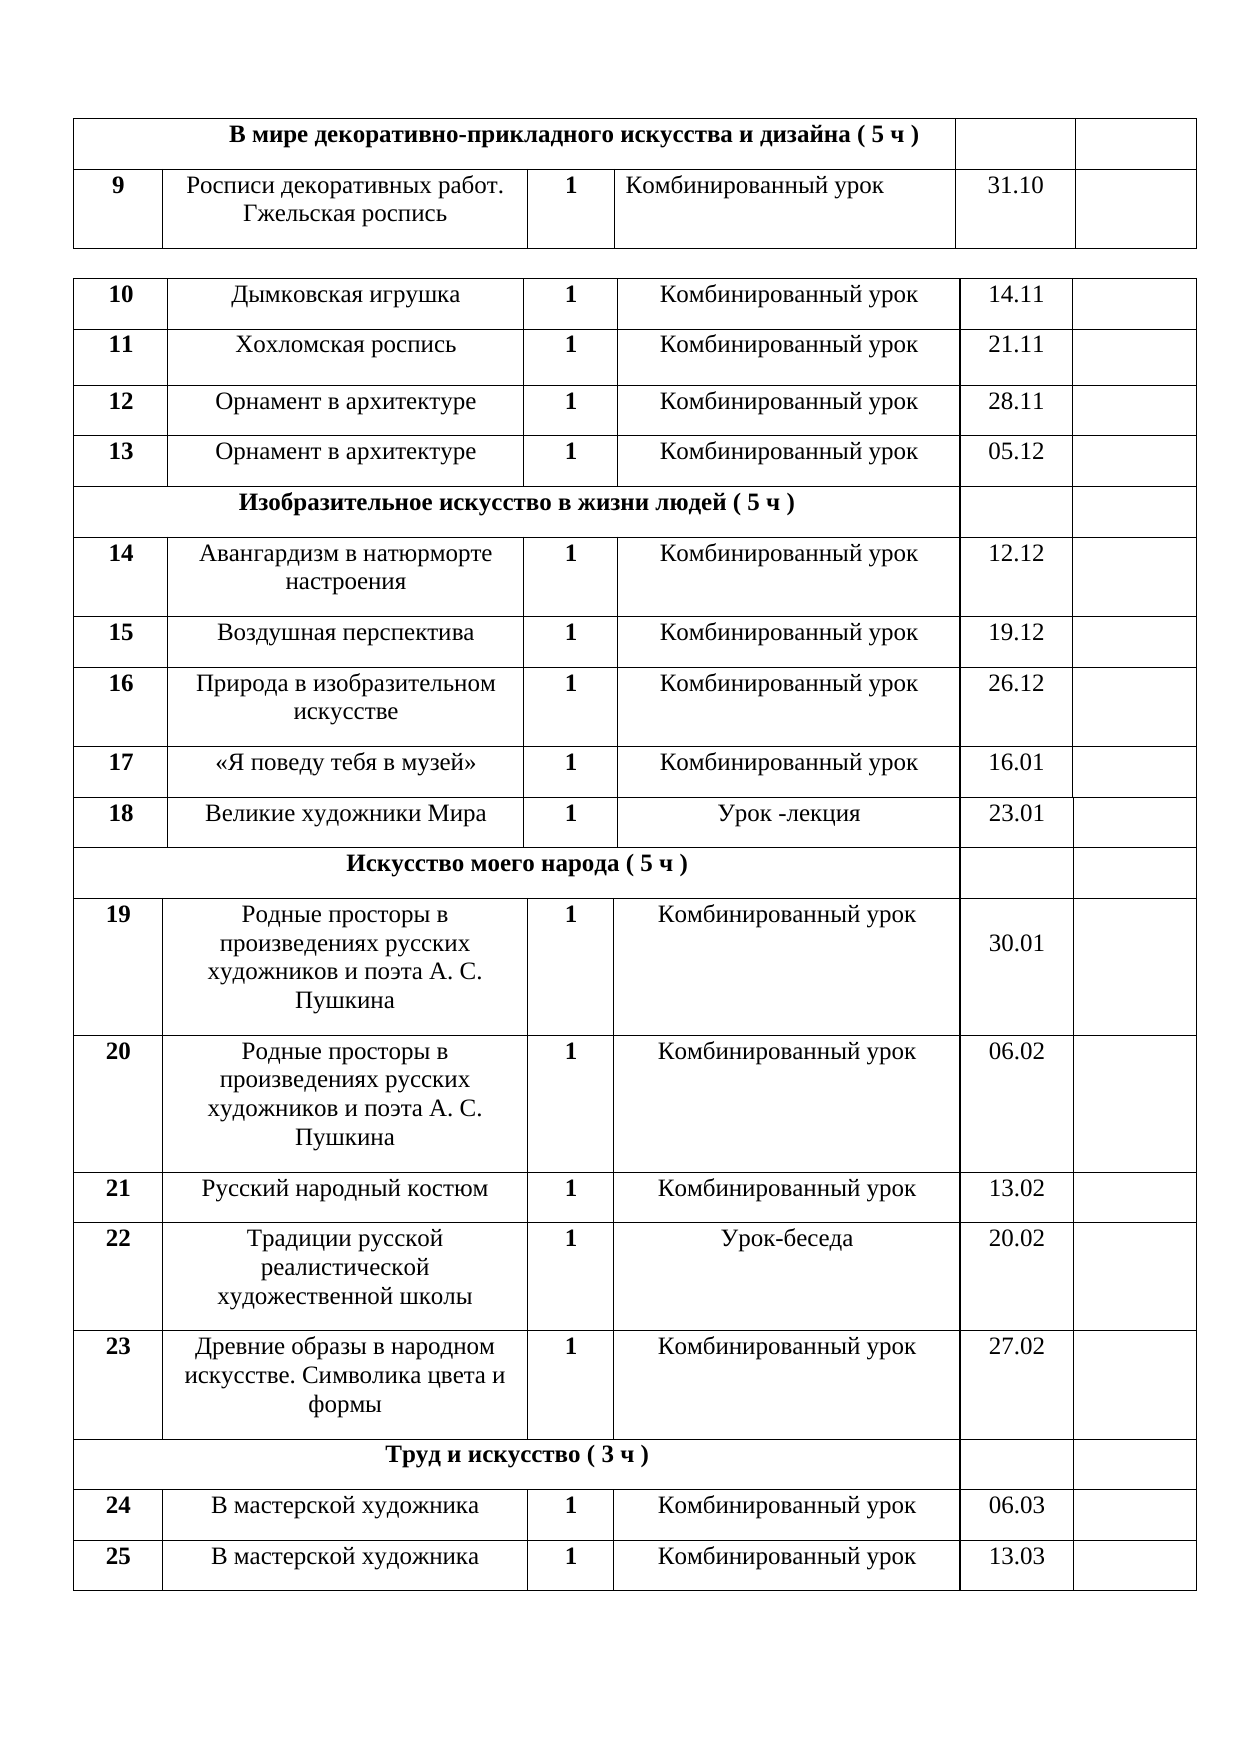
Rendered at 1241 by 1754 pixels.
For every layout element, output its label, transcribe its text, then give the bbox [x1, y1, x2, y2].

table_cell 1 [528, 899, 613, 1035]
table_cell Русский народный костюм [163, 1173, 527, 1222]
table_cell 19 [74, 899, 162, 1035]
table_cell 1 [528, 1541, 613, 1590]
table_cell В мире декоративно-прикладного искусства и дизайна ( 5 ч ) [74, 119, 955, 169]
table_cell [961, 487, 1072, 537]
table_cell 12.12 [961, 538, 1072, 616]
table_cell [961, 1440, 1073, 1489]
table_cell Комбинированный урок [618, 436, 959, 486]
table_cell 05.12 [961, 436, 1072, 486]
table_cell [1074, 1440, 1196, 1489]
table_cell 06.02 [961, 1036, 1073, 1172]
table_cell Хохломская роспись [168, 330, 523, 385]
table_cell [1074, 1490, 1196, 1540]
table_cell 24 [74, 1490, 162, 1540]
table_cell Комбинированный урок [618, 538, 959, 616]
table_cell Традиции русской реалистической художественной школы [163, 1223, 527, 1330]
table_cell 23 [74, 1331, 162, 1438]
table_cell Орнамент в архитектуре [168, 436, 523, 486]
table_cell [1074, 1331, 1196, 1438]
table_cell 1 [528, 1490, 613, 1540]
table_header [1073, 279, 1196, 328]
table_cell Воздушная перспектива [168, 617, 523, 667]
table_cell 17 [74, 747, 167, 797]
table_cell [1073, 386, 1196, 435]
table_cell Комбинированный урок [615, 170, 955, 248]
table_cell 22 [74, 1223, 162, 1330]
table_cell Росписи декоративных работ. Гжельская роспись [163, 170, 527, 248]
table_cell [961, 848, 1073, 898]
table_cell Изобразительное искусство в жизни людей ( 5 ч ) [74, 487, 959, 537]
table_cell «Я поведу тебя в музей» [168, 747, 523, 797]
table_cell 1 [524, 798, 617, 847]
table_cell 18 [74, 798, 167, 847]
table_cell Комбинированный урок [614, 1490, 959, 1540]
table_cell 16.01 [961, 747, 1072, 797]
table_cell [956, 119, 1075, 169]
table_cell 21.11 [961, 330, 1072, 385]
table_cell 06.03 [961, 1490, 1073, 1540]
table_cell 13.03 [961, 1541, 1073, 1590]
table_cell Комбинированный урок [618, 668, 959, 746]
table_cell Комбинированный урок [618, 386, 959, 435]
table_cell [1073, 436, 1196, 486]
table_cell 28.11 [961, 386, 1072, 435]
table_cell 1 [524, 386, 617, 435]
table_cell 20.02 [961, 1223, 1073, 1330]
table_cell 14 [74, 538, 167, 616]
table_cell [1073, 487, 1196, 537]
table_cell Комбинированный урок [614, 1036, 959, 1172]
table_cell Комбинированный урок [614, 1173, 959, 1222]
table_cell 9 [74, 170, 162, 248]
table_cell 13 [74, 436, 167, 486]
table_cell 1 [524, 668, 617, 746]
table_header Комбинированный урок [618, 279, 959, 328]
table_cell 19.12 [961, 617, 1072, 667]
table_cell 12 [74, 386, 167, 435]
table_header 10 [74, 279, 167, 328]
table_cell 1 [528, 170, 614, 248]
table_cell Природа в изобразительном искусстве [168, 668, 523, 746]
table_cell 21 [74, 1173, 162, 1222]
table_cell 31.10 [956, 170, 1075, 248]
table_cell Комбинированный урок [618, 747, 959, 797]
table_cell [1074, 1036, 1196, 1172]
table_cell [1074, 1173, 1196, 1222]
table_cell [1076, 119, 1196, 169]
table_cell 27.02 [961, 1331, 1073, 1438]
table_cell 23.01 [961, 798, 1073, 847]
table_cell Труд и искусство ( 3 ч ) [74, 1440, 959, 1489]
table_cell 1 [524, 436, 617, 486]
table_header Дымковская игрушка [168, 279, 523, 328]
table_cell Родные просторы в произведениях русских художников и поэта А. С. Пушкина [163, 899, 527, 1035]
table_cell 11 [74, 330, 167, 385]
table_cell [1074, 899, 1196, 1035]
table_cell Комбинированный урок [614, 899, 959, 1035]
table_header 1 [524, 279, 617, 328]
table_cell Родные просторы в произведениях русских художников и поэта А. С. Пушкина [163, 1036, 527, 1172]
table_cell 1 [524, 538, 617, 616]
table_cell 20 [74, 1036, 162, 1172]
table_cell [1073, 747, 1196, 797]
table_cell [1073, 617, 1196, 667]
table_cell 15 [74, 617, 167, 667]
table_cell 1 [524, 747, 617, 797]
table_cell 1 [528, 1331, 613, 1438]
table_cell [1073, 538, 1196, 616]
table_cell 25 [74, 1541, 162, 1590]
table_cell [1073, 668, 1196, 746]
table_cell 1 [524, 617, 617, 667]
table_cell 1 [524, 330, 617, 385]
table_cell 1 [528, 1036, 613, 1172]
table_cell Урок -лекция [618, 798, 959, 847]
table_cell [1074, 1223, 1196, 1330]
table_cell 30.01 [961, 899, 1073, 1035]
table_cell Древние образы в народном искусстве. Символика цвета и формы [163, 1331, 527, 1438]
table_cell [1076, 170, 1196, 248]
table_cell Комбинированный урок [614, 1541, 959, 1590]
table_cell Великие художники Мира [168, 798, 523, 847]
table_cell В мастерской художника [163, 1541, 527, 1590]
table_cell Комбинированный урок [614, 1331, 959, 1438]
table_cell 26.12 [961, 668, 1072, 746]
table_cell Искусство моего народа ( 5 ч ) [74, 848, 959, 898]
table_cell [1074, 848, 1196, 898]
table_cell [1074, 798, 1196, 847]
table_cell Орнамент в архитектуре [168, 386, 523, 435]
table_cell [1074, 1541, 1196, 1590]
table_cell Урок-беседа [614, 1223, 959, 1330]
table_cell 16 [74, 668, 167, 746]
table_cell Комбинированный урок [618, 330, 959, 385]
table_cell Комбинированный урок [618, 617, 959, 667]
table_cell [1073, 330, 1196, 385]
table_cell Авангардизм в натюрморте настроения [168, 538, 523, 616]
table_cell В мастерской художника [163, 1490, 527, 1540]
table_cell 1 [528, 1173, 613, 1222]
table_cell 13.02 [961, 1173, 1073, 1222]
table_cell 1 [528, 1223, 613, 1330]
table_header 14.11 [961, 279, 1072, 328]
